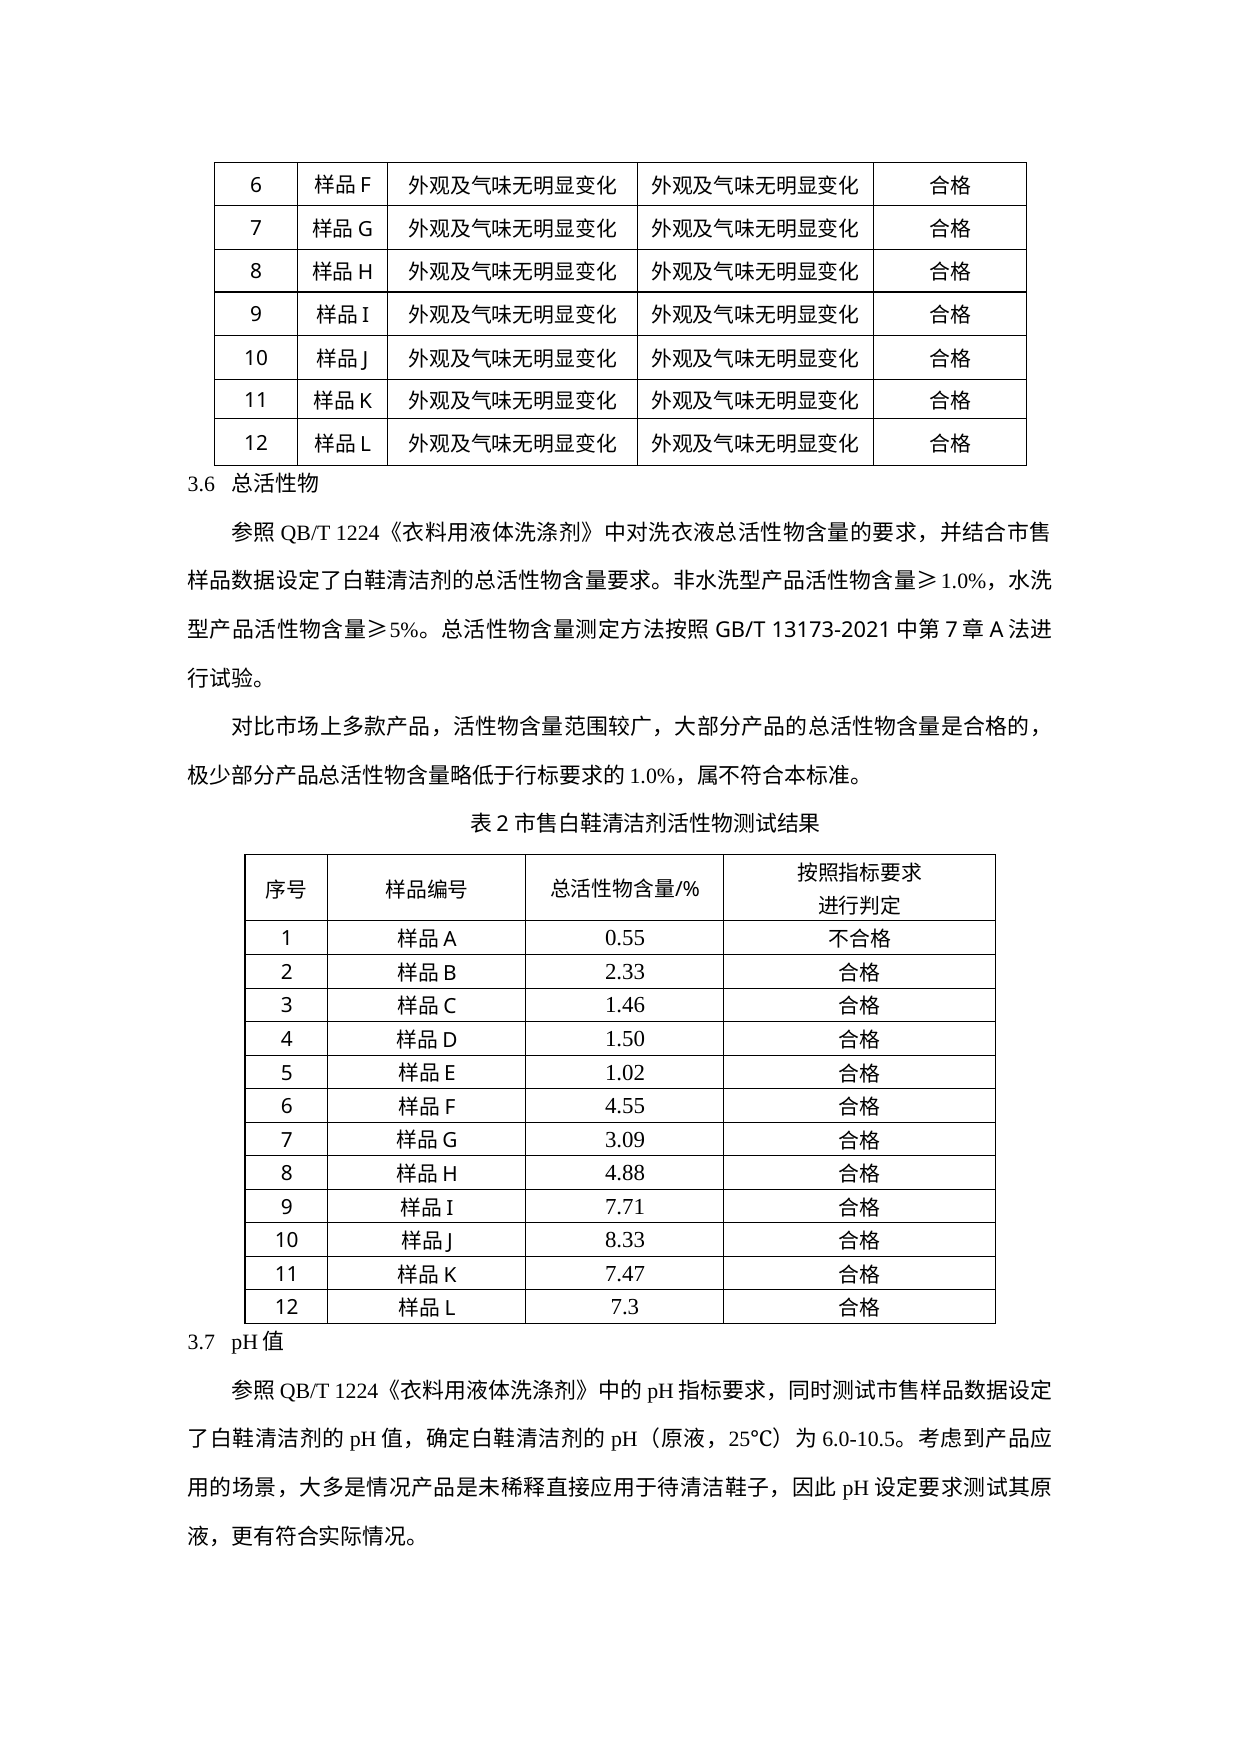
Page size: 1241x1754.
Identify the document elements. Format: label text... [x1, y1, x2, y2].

table_cell 外观及气味无明显变化 [638, 336, 873, 379]
table_header 序号 [246, 855, 327, 920]
table_cell 样品E [328, 1056, 525, 1088]
table_cell 9 [215, 293, 297, 335]
table_cell 7 [215, 206, 297, 249]
table_cell 样品H [328, 1156, 525, 1189]
table_cell 4 [246, 1022, 327, 1054]
table_cell 样品I [298, 293, 387, 335]
table_cell 样品L [298, 419, 387, 465]
table_cell 合格 [874, 336, 1026, 379]
table_cell 12 [246, 1290, 327, 1323]
table_cell 样品K [328, 1257, 525, 1289]
table_cell 不合格 [724, 921, 995, 954]
table_cell 样品A [328, 921, 525, 954]
table_cell 合格 [874, 419, 1026, 465]
table_cell 8 [215, 250, 297, 291]
table_cell 外观及气味无明显变化 [638, 163, 873, 205]
table_cell 样品F [328, 1089, 525, 1122]
table_header 按照指标要求 进行判定 [724, 855, 995, 920]
table_cell 合格 [724, 1190, 995, 1222]
table_cell 外观及气味无明显变化 [388, 380, 637, 418]
table_cell 合格 [874, 250, 1026, 291]
table_cell 样品B [328, 955, 525, 987]
table_cell 6 [215, 163, 297, 205]
table_cell 合格 [874, 380, 1026, 418]
table_cell 2 [246, 955, 327, 987]
table_cell 合格 [724, 1223, 995, 1256]
list pH值 [187, 1324, 1053, 1356]
table_cell 合格 [724, 1123, 995, 1155]
table_cell 外观及气味无明显变化 [388, 206, 637, 249]
table_cell 合格 [724, 1290, 995, 1323]
table_cell 0.55 [526, 921, 723, 954]
table_cell 8 [246, 1156, 327, 1189]
table_cell 1.50 [526, 1022, 723, 1054]
table_cell 9 [246, 1190, 327, 1222]
table_cell 样品D [328, 1022, 525, 1054]
table_cell 样品J [298, 336, 387, 379]
table_header 样品编号 [328, 855, 525, 920]
table_cell 8.33 [526, 1223, 723, 1256]
table_cell 合格 [874, 163, 1026, 205]
table_cell 合格 [874, 206, 1026, 249]
table_header 总活性物含量/% [526, 855, 723, 920]
table_cell 4.88 [526, 1156, 723, 1189]
text 表2 市售白鞋清洁剂活性物测试结果 [187, 806, 1053, 838]
table_cell 合格 [724, 955, 995, 987]
table_cell 4.55 [526, 1089, 723, 1122]
table_cell 外观及气味无明显变化 [388, 419, 637, 465]
table_cell 1.02 [526, 1056, 723, 1088]
table_cell 合格 [874, 293, 1026, 335]
table_cell 10 [215, 336, 297, 379]
table_cell 合格 [724, 1089, 995, 1122]
table_cell 外观及气味无明显变化 [388, 293, 637, 335]
table_cell 6 [246, 1089, 327, 1122]
table_cell 合格 [724, 1156, 995, 1189]
table_cell 外观及气味无明显变化 [388, 163, 637, 205]
table_cell 10 [246, 1223, 327, 1256]
table_cell 样品L [328, 1290, 525, 1323]
table_cell 外观及气味无明显变化 [388, 336, 637, 379]
table_cell 11 [246, 1257, 327, 1289]
table_cell 7.47 [526, 1257, 723, 1289]
table_cell 样品G [298, 206, 387, 249]
list 总活性物 [187, 466, 1053, 498]
table_cell 外观及气味无明显变化 [638, 250, 873, 291]
table_cell 合格 [724, 1257, 995, 1289]
table_cell 样品I [328, 1190, 525, 1222]
table_cell 12 [215, 419, 297, 465]
table_cell 5 [246, 1056, 327, 1088]
table_cell 1.46 [526, 989, 723, 1021]
table_cell 样品J [328, 1223, 525, 1256]
text 参照QB/T 1224《衣料用液体洗涤剂》中对洗衣液总活性物含量的要求，并结合市售样品数据设定了白鞋清洁剂的总活性物含量要求。非水洗型产品活性物含量≥1.0%，水洗型产品活性物含量≥5%。总活性物含量测定方法按照GB/T 13173-2021中第7章A法进行试验。 [187, 514, 1053, 693]
table_cell 7.71 [526, 1190, 723, 1222]
table_cell 7.3 [526, 1290, 723, 1323]
text 对比市场上多款产品，活性物含量范围较广，大部分产品的总活性物含量是合格的，极少部分产品总活性物含量略低于行标要求的1.0%，属不符合本标准。 [187, 709, 1053, 790]
table_cell 2.33 [526, 955, 723, 987]
table_cell 样品H [298, 250, 387, 291]
table_cell 外观及气味无明显变化 [388, 250, 637, 291]
table_cell 合格 [724, 1022, 995, 1054]
table_cell 样品C [328, 989, 525, 1021]
table_cell 合格 [724, 1056, 995, 1088]
table_cell 3.09 [526, 1123, 723, 1155]
table_cell 样品K [298, 380, 387, 418]
table_cell 外观及气味无明显变化 [638, 206, 873, 249]
table_cell 7 [246, 1123, 327, 1155]
list 参照QB/T 1224《衣料用液体洗涤剂》中的pH指标要求，同时测试市售样品数据设定了白鞋清洁剂的pH值，确定白鞋清洁剂的pH（原液，25℃）为6.0-10.5。考虑到产品应用的场景，大多是情况产品是未稀释直接应用于待清洁鞋子，因此pH设定要求测试其原液，更有符合实际情况。 [187, 1372, 1053, 1551]
table_cell 外观及气味无明显变化 [638, 419, 873, 465]
table_cell 外观及气味无明显变化 [638, 293, 873, 335]
table_cell 1 [246, 921, 327, 954]
table_cell 样品F [298, 163, 387, 205]
table_cell 样品G [328, 1123, 525, 1155]
table_cell 11 [215, 380, 297, 418]
table_cell 合格 [724, 989, 995, 1021]
table_cell 外观及气味无明显变化 [638, 380, 873, 418]
table_cell 3 [246, 989, 327, 1021]
